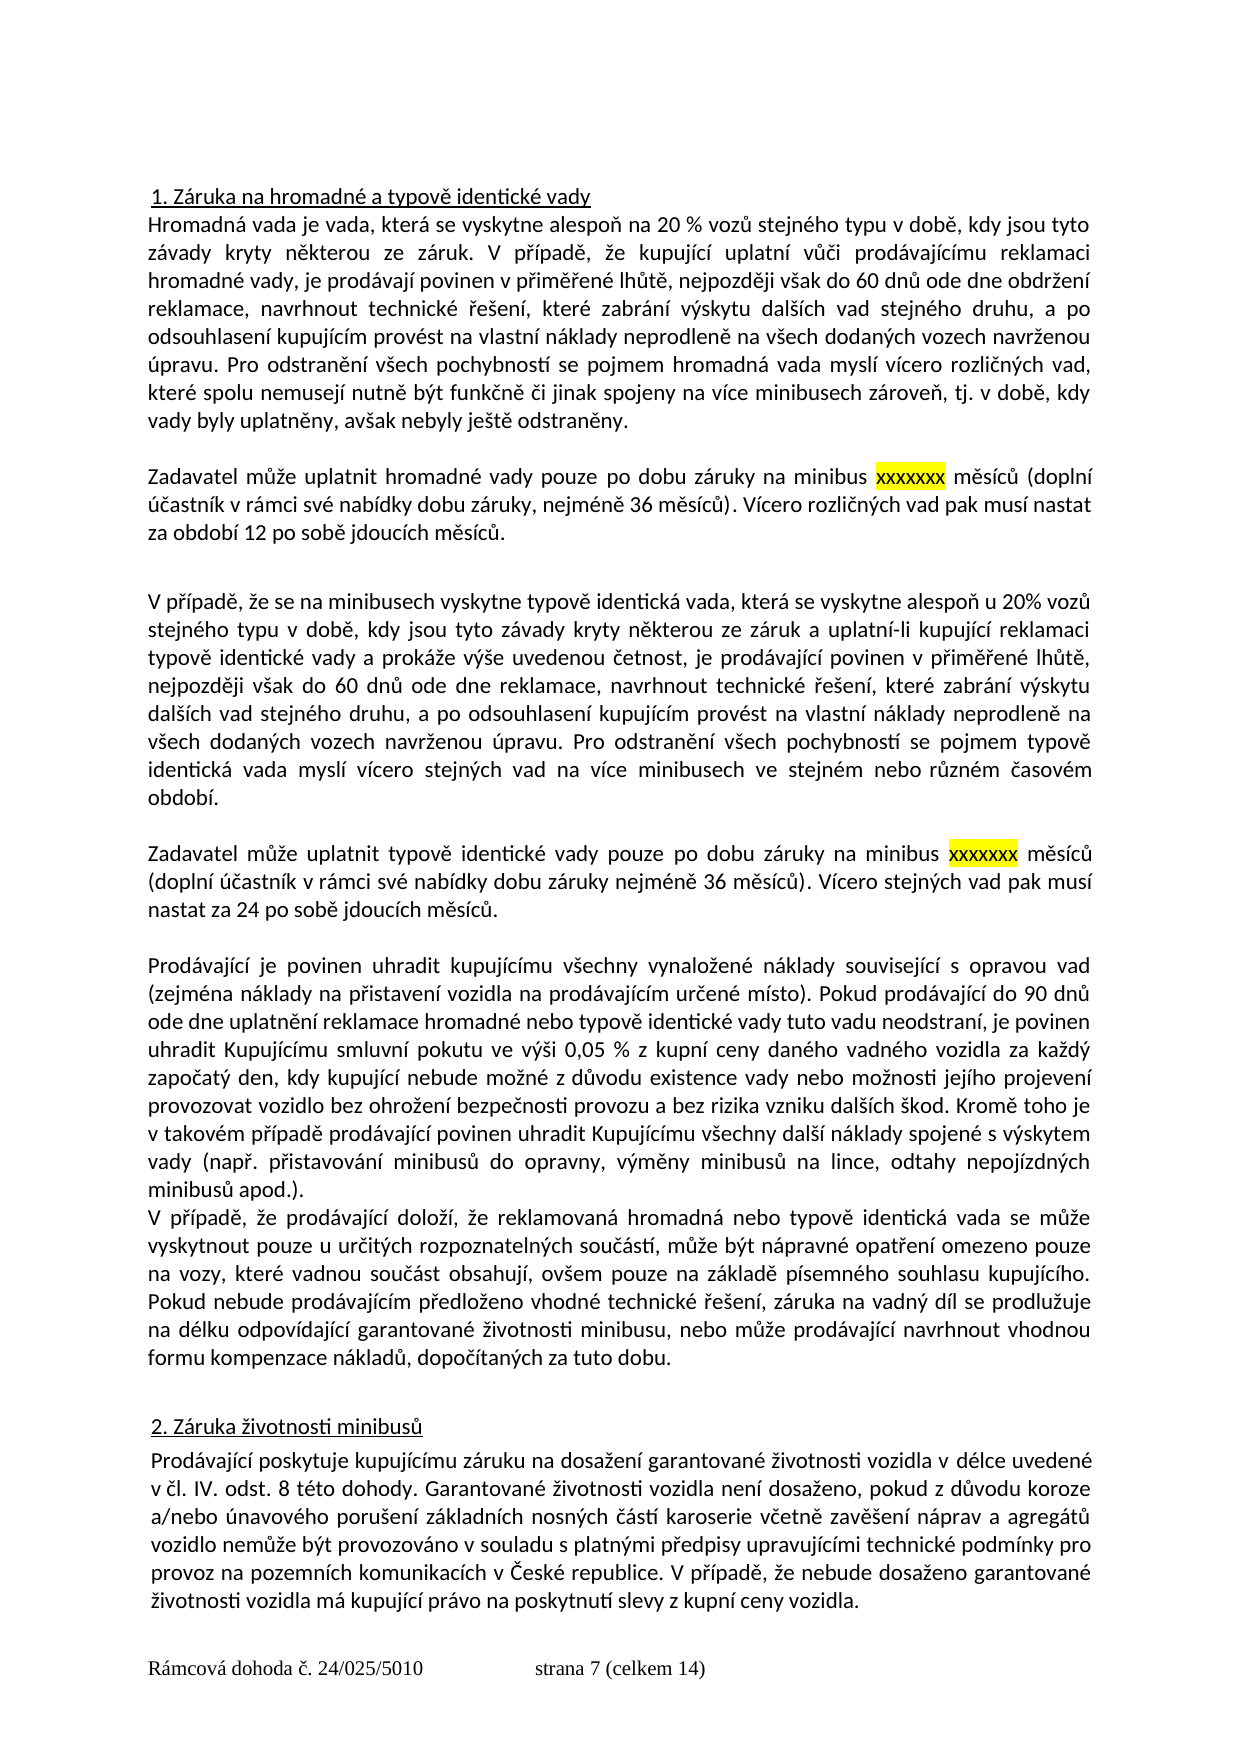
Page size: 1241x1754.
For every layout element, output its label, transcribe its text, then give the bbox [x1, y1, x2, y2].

text Prodávající je povinen uhradit kupujícímu všechny vynaložené náklady související s opravou vad (zejména náklady na přistavení vozidla na prodávajícím určené místo). Pokud prodávající do 90 dnů ode dne uplatnění reklamace hromadné nebo typově identické vady tuto vadu neodstraní, je povinen uhradit Kupujícímu smluvní pokutu ve výši 0,05 % z kupní ceny daného vadného vozidla za každý započatý den, kdy kupující nebude možné z důvodu existence vady nebo možnosti jejího projevení provozovat vozidlo bez ohrožení bezpečnosti provozu a bez rizika vzniku dalších škod. Kromě toho je v takovém případě prodávající povinen uhradit Kupujícímu všechny další náklady spojené s výskytem vady (např. přistavování minibusů do opravny, výměny minibusů na lince, odtahy nepojízdných minibusů apod.). [148, 951, 1092, 1203]
text Zadavatel může uplatnit hromadné vady pouze po dobu záruky na minibus xxxxxxx měsíců (doplní účastník v rámci své nabídky dobu záruky, nejméně 36 měsíců). Vícero rozličných vad pak musí nastat za období 12 po sobě jdoucích měsíců. [148, 462, 1092, 546]
text V případě, že se na minibusech vyskytne typově identická vada, která se vyskytne alespoň u 20% vozů stejného typu v době, kdy jsou tyto závady kryty některou ze záruk a uplatní-li kupující reklamaci typově identické vady a prokáže výše uvedenou četnost, je prodávající povinen v přiměřené lhůtě, nejpozději však do 60 dnů ode dne reklamace, navrhnout technické řešení, které zabrání výskytu dalších vad stejného druhu, a po odsouhlasení kupujícím provést na vlastní náklady neprodleně na všech dodaných vozech navrženou úpravu. Pro odstranění všech pochybností se pojmem typově identická vada myslí vícero stejných vad na více minibusech ve stejném nebo různém časovém období. [148, 587, 1092, 811]
text Hromadná vada je vada, která se vyskytne alespoň na 20 % vozů stejného typu v době, kdy jsou tyto závady kryty některou ze záruk. V případě, že kupující uplatní vůči prodávajícímu reklamaci hromadné vady, je prodávají povinen v přiměřené lhůtě, nejpozději však do 60 dnů ode dne obdržení reklamace, navrhnout technické řešení, které zabrání výskytu dalších vad stejného druhu, a po odsouhlasení kupujícím provést na vlastní náklady neprodleně na všech dodaných vozech navrženou úpravu. Pro odstranění všech pochybností se pojmem hromadná vada myslí vícero rozličných vad, které spolu nemusejí nutně být funkčně či jinak spojeny na více minibusech zároveň, tj. v době, kdy vady byly uplatněny, avšak nebyly ještě odstraněny. [148, 210, 1092, 434]
text Zadavatel může uplatnit typově identické vady pouze po dobu záruky na minibus xxxxxxx měsíců (doplní účastník v rámci své nabídky dobu záruky nejméně 36 měsíců). Vícero stejných vad pak musí nastat za 24 po sobě jdoucích měsíců. [148, 839, 1092, 923]
text 1. Záruka na hromadné a typově identické vady [151, 182, 1092, 210]
text Prodávající poskytuje kupujícímu záruku na dosažení garantované životnosti vozidla v délce uvedené v čl. IV. odst. 8 této dohody. Garantované životnosti vozidla není dosaženo, pokud z důvodu koroze a/nebo únavového porušení základních nosných částí karoserie včetně zavěšení náprav a agregátů vozidlo nemůže být provozováno v souladu s platnými předpisy upravujícími technické podmínky pro provoz na pozemních komunikacích v České republice. V případě, že nebude dosaženo garantované životnosti vozidla má kupující právo na poskytnutí slevy z kupní ceny vozidla. [151, 1446, 1092, 1614]
text V případě, že prodávající doloží, že reklamovaná hromadná nebo typově identická vada se může vyskytnout pouze u určitých rozpoznatelných součástí, může být nápravné opatření omezeno pouze na vozy, které vadnou součást obsahují, ovšem pouze na základě písemného souhlasu kupujícího. Pokud nebude prodávajícím předloženo vhodné technické řešení, záruka na vadný díl se prodlužuje na délku odpovídající garantované životnosti minibusu, nebo může prodávající navrhnout vhodnou formu kompenzace nákladů, dopočítaných za tuto dobu. [148, 1203, 1092, 1371]
text 2. Záruka životnosti minibusů [151, 1412, 1092, 1440]
